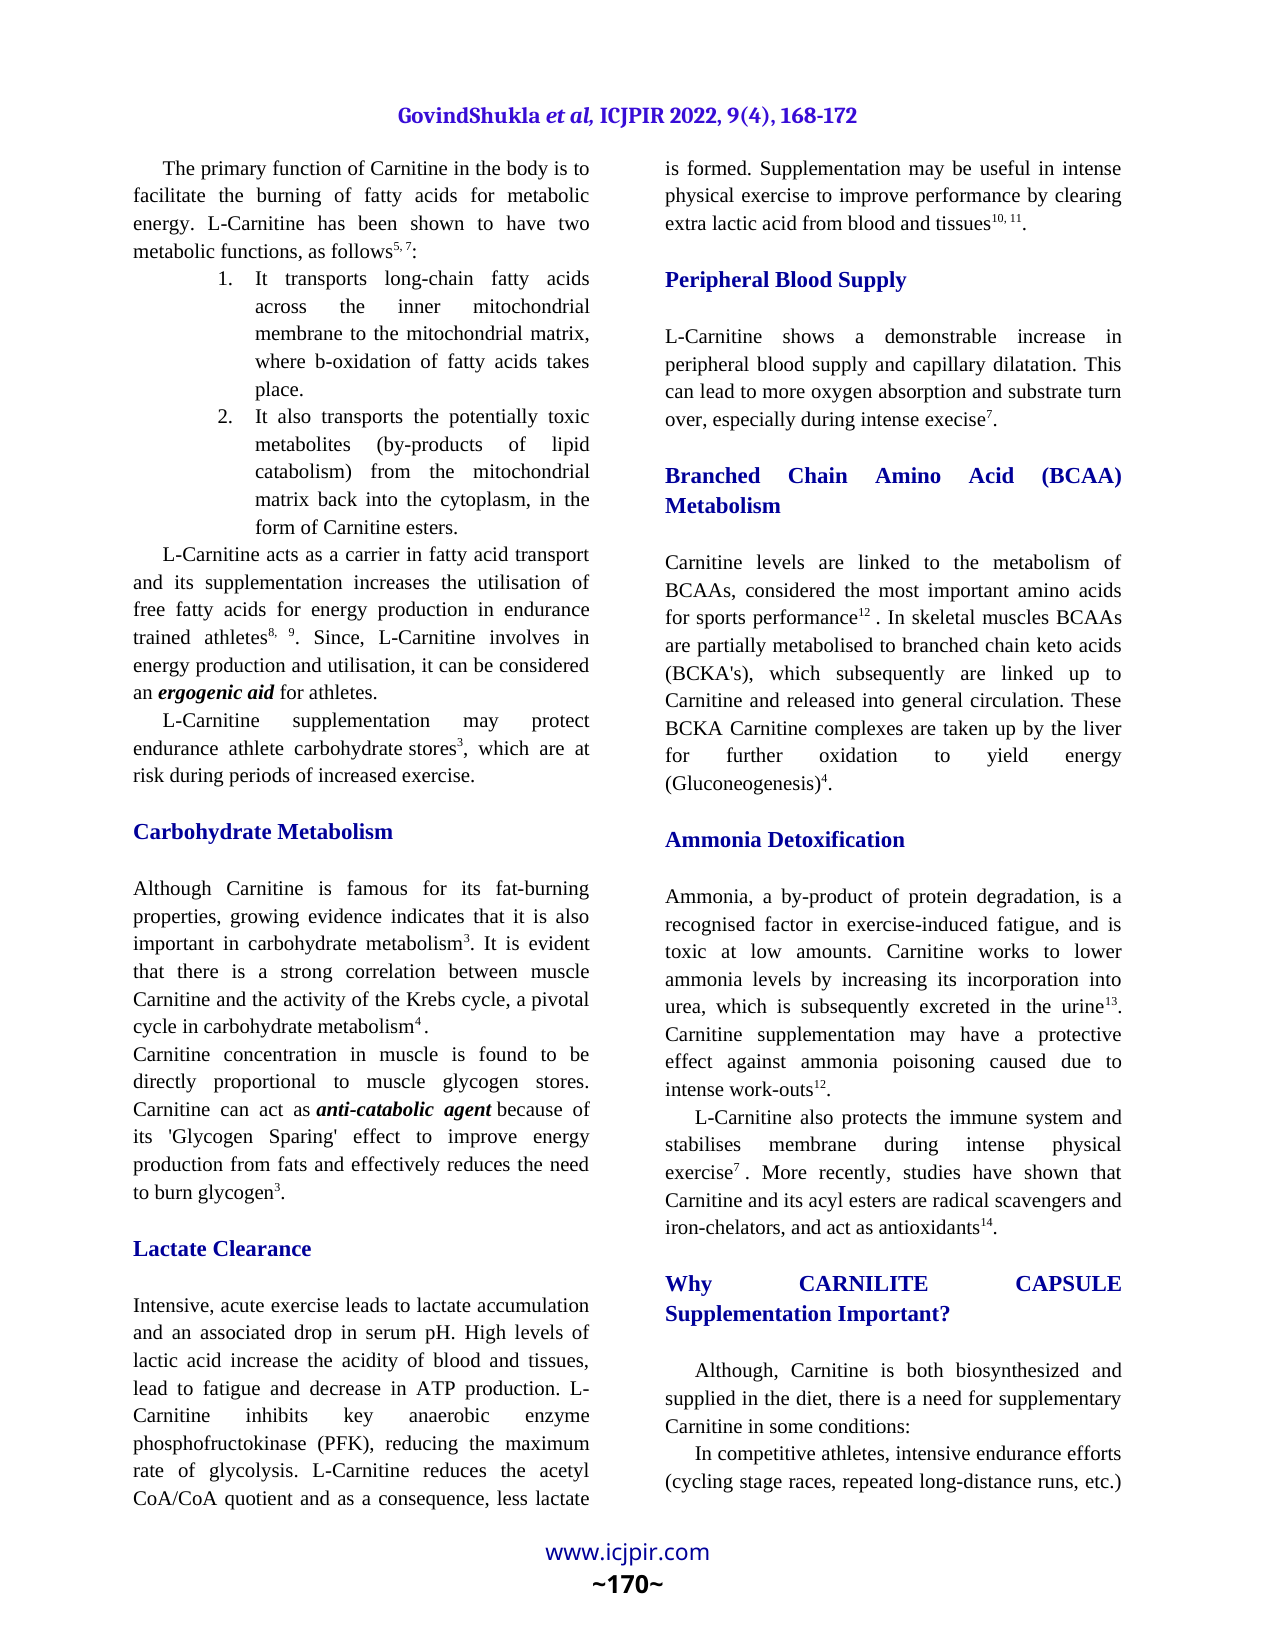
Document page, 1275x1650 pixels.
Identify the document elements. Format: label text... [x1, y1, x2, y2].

text Although, Carnitine is both biosynthesized and supplied in the diet, there is a need for supplementary Carnitine in some conditions: [665, 1358, 1122, 1438]
text L-Carnitine shows a demonstrable increase in peripheral blood supply and capillary dilatation. This can lead to more oxygen absorption and substrate turn over, especially during intense execise7. [665, 324, 1122, 431]
list It also transports the potentially toxic metabolites (by-products of lipid catabolism) from the mitochondrial matrix back into the cytoplasm, in the form of Carnitine esters. [217, 404, 590, 539]
text Why CARNILITE CAPSULE Supplementation Important? [665, 1270, 1122, 1327]
text Ammonia Detoxification [665, 826, 1122, 852]
text L-Carnitine acts as a carrier in fatty acid transport and its supplementation increases the utilisation of free fatty acids for energy production in endurance trained athletes8, 9. Since, L-Carnitine involves in energy production and utilisation, it can be considered an ergogenic aid for athletes. [133, 542, 590, 704]
text Carnitine concentration in muscle is found to be directly proportional to muscle glycogen stores. Carnitine can act as anti-catabolic agent because of its 'Glycogen Sparing' effect to improve energy production from fats and effectively reduces the need to burn glycogen3. [133, 1042, 590, 1204]
text Lactate Clearance [133, 1235, 590, 1261]
text Carbohydrate Metabolism [133, 818, 590, 844]
text Peripheral Blood Supply [665, 266, 1122, 292]
text Ammonia, a by-product of protein degradation, is a recognised factor in exercise-induced fatigue, and is toxic at low amounts. Carnitine works to lower ammonia levels by increasing its incorporation into urea, which is subsequently excreted in the urine13. Carnitine supplementation may have a protective effect against ammonia poisoning caused due to intense work-outs12. [665, 884, 1122, 1101]
text Carnitine levels are linked to the metabolism of BCAAs, considered the most important amino acids for sports performance12 . In skeletal muscles BCAAs are partially metabolised to branched chain keto acids (BCKA's), which subsequently are linked up to Carnitine and released into general circulation. These BCKA Carnitine complexes are taken up by the liver for further oxidation to yield energy (Gluconeogenesis)4. [665, 550, 1122, 795]
text Intensive, acute exercise leads to lactate accumulation and an associated drop in serum pH. High levels of lactic acid increase the acidity of blood and tissues, lead to fatigue and decrease in ATP production. L-Carnitine inhibits key anaerobic enzyme phosphofructokinase (PFK), reducing the maximum rate of glycolysis. L-Carnitine reduces the acetyl CoA/CoA quotient and as a consequence, less lactate is formed. Supplementation may be useful in intense physical exercise to improve performance by clearing extra lactic acid from blood and tissues10, 11. [665, 156, 1122, 235]
text Although Carnitine is famous for its fat-burning properties, growing evidence indicates that it is also important in carbohydrate metabolism3. It is evident that there is a strong correlation between muscle Carnitine and the activity of the Krebs cycle, a pivotal cycle in carbohydrate metabolism4 . [133, 876, 590, 1038]
text L-Carnitine also protects the immune system and stabilises membrane during intense physical exercise7 . More recently, studies have shown that Carnitine and its acyl esters are radical scavengers and iron-chelators, and act as antioxidants14. [665, 1105, 1122, 1239]
text Intensive, acute exercise leads to lactate accumulation and an associated drop in serum pH. High levels of lactic acid increase the acidity of blood and tissues, lead to fatigue and decrease in ATP production. L-Carnitine inhibits key anaerobic enzyme phosphofructokinase (PFK), reducing the maximum rate of glycolysis. L-Carnitine reduces the acetyl CoA/CoA quotient and as a consequence, less lactate is formed. Supplementation may be useful in intense physical exercise to improve performance by clearing extra lactic acid from blood and tissues10, 11. [133, 1293, 590, 1510]
text The primary function of Carnitine in the body is to facilitate the burning of fatty acids for metabolic energy. L-Carnitine has been shown to have two metabolic functions, as follows5, 7: [133, 156, 590, 263]
list It transports long-chain fatty acids across the inner mitochondrial membrane to the mitochondrial matrix, where b-oxidation of fatty acids takes place. [217, 266, 590, 401]
text Branched Chain Amino Acid (BCAA) Metabolism [665, 462, 1122, 518]
text L-Carnitine supplementation may protect endurance athlete carbohydrate stores3, which are at risk during periods of increased exercise. [133, 708, 590, 787]
